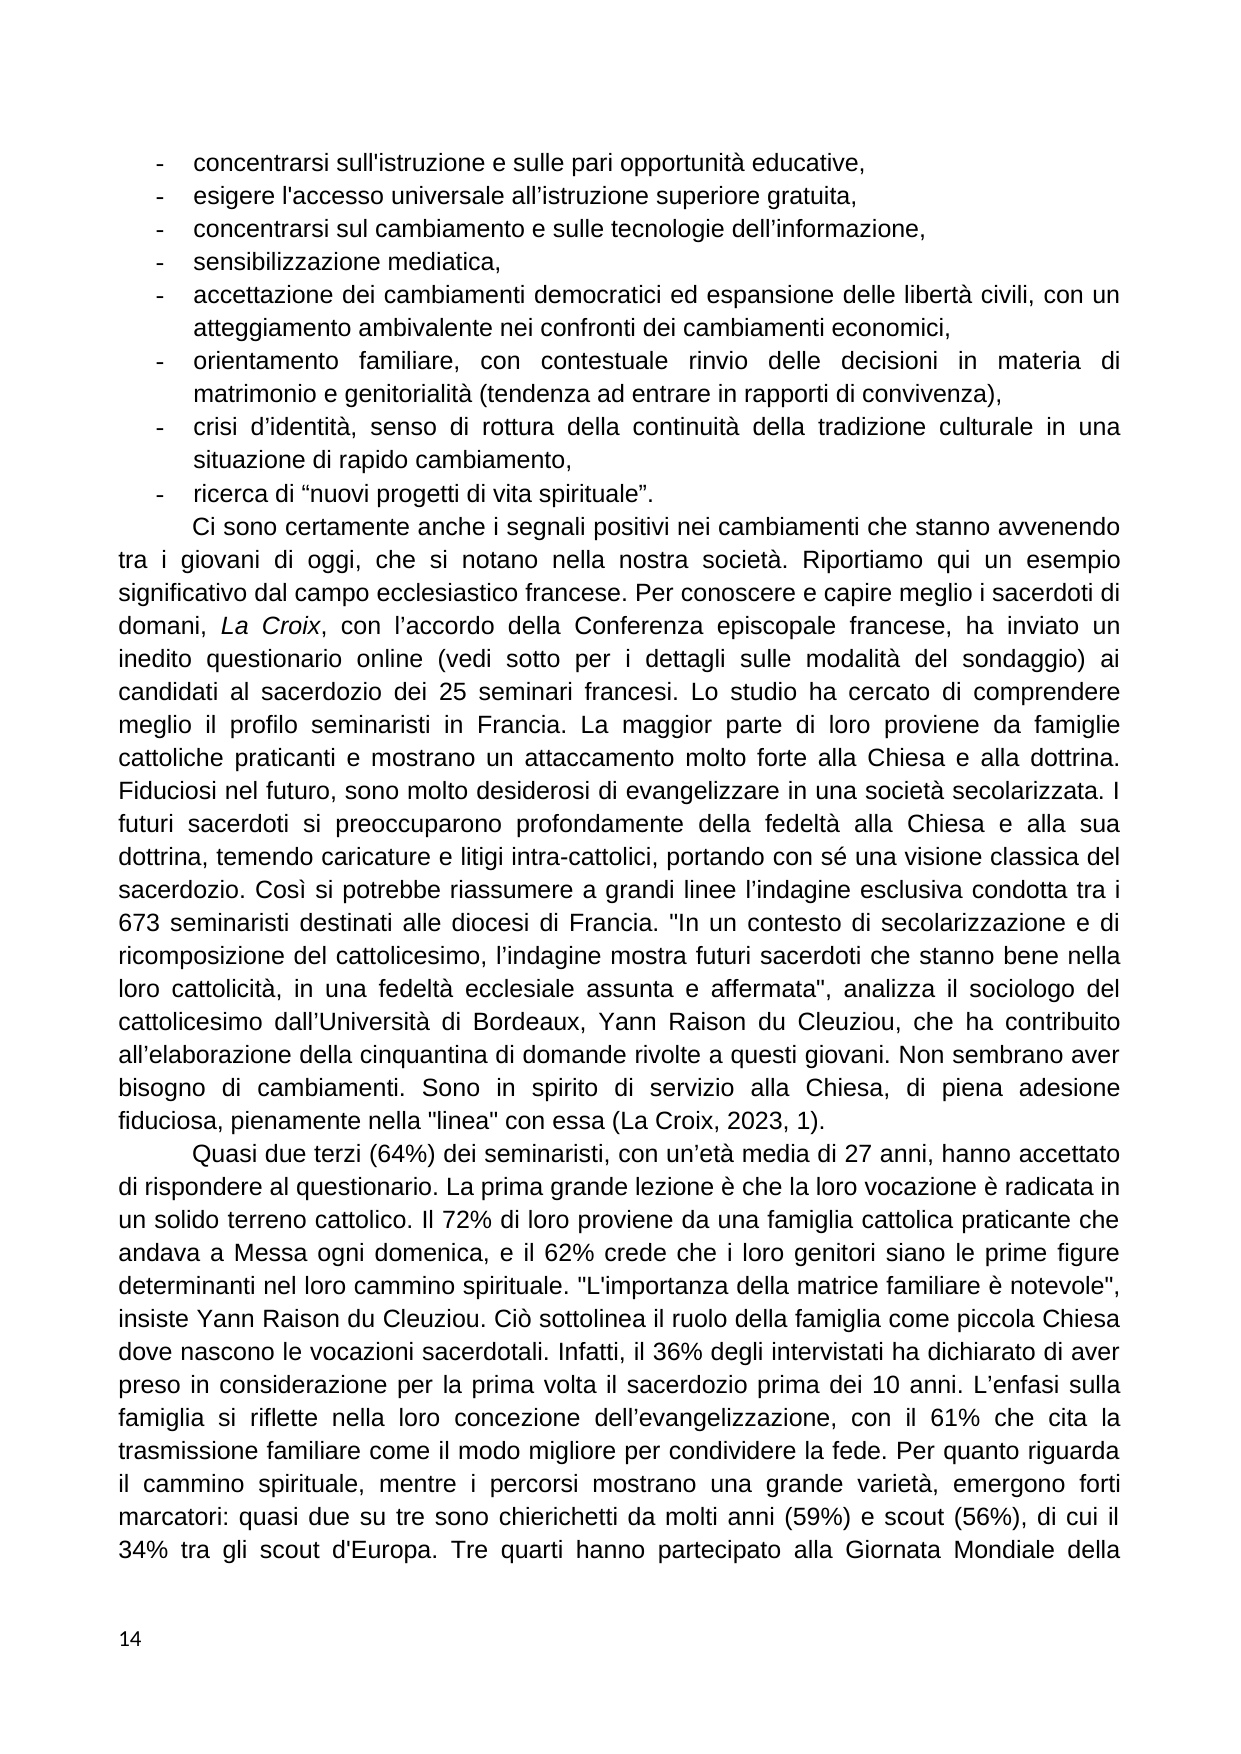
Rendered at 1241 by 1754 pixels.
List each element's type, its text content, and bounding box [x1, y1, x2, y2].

list concentrarsi sul cambiamento e sulle tecnologie dell’informazione, [156, 214, 1122, 243]
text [118, 1139, 1122, 1564]
list concentrarsi sull'istruzione e sulle pari opportunità educative, [156, 148, 1122, 176]
list sensibilizzazione mediatica, [156, 247, 1122, 276]
list accettazione dei cambiamenti democratici ed espansione delle libertà civili, con un atteggiamento ambivalente nei confronti dei cambiamenti economici, [156, 280, 1122, 342]
list orientamento familiare, con contestuale rinvio delle decisioni in materia di matrimonio e genitorialità (tendenza ad entrare in rapporti di convivenza), [156, 346, 1122, 408]
text Ci sono certamente anche i segnali positivi nei cambiamenti che stanno avvenendo tra i giovani di oggi, che si notano nella nostra società. Riportiamo qui un esempio significativo dal campo ecclesiastico francese. Per conoscere e capire meglio i sacerdoti di domani, La Croix, con l’accordo della Conferenza episcopale francese, ha inviato un inedito questionario online (vedi sotto per i dettagli sulle modalità del sondaggio) ai candidati al sacerdozio dei 25 seminari francesi. Lo studio ha cercato di comprendere meglio il profilo seminaristi in Francia. La maggior parte di loro proviene da famiglie cattoliche praticanti e mostrano un attaccamento molto forte alla Chiesa e alla dottrina. Fiduciosi nel futuro, sono molto desiderosi di evangelizzare in una società secolarizzata. I futuri sacerdoti si preoccuparono profondamente della fedeltà alla Chiesa e alla sua dottrina, temendo caricature e litigi intra-cattolici, portando con sé una visione classica del sacerdozio. Così si potrebbe riassumere a grandi linee l’indagine esclusiva condotta tra i 673 seminaristi destinati alle diocesi di Francia. "In un contesto di secolarizzazione e di ricomposizione del cattolicesimo, l’indagine mostra futuri sacerdoti che stanno bene nella loro cattolicità, in una fedeltà ecclesiale assunta e affermata", analizza il sociologo del cattolicesimo dall’Università di Bordeaux, Yann Raison du Cleuziou, che ha contribuito all’elaborazione della cinquantina di domande rivolte a questi giovani. Non sembrano aver bisogno di cambiamenti. Sono in spirito di servizio alla Chiesa, di piena adesione fiduciosa, pienamente nella "linea" con essa (La Croix, 2023, 1). [118, 512, 1122, 1135]
list crisi d’identità, senso di rottura della continuità della tradizione culturale in una situazione di rapido cambiamento, [156, 412, 1122, 474]
list esigere l'accesso universale all’istruzione superiore gratuita, [156, 181, 1122, 209]
list ricerca di “nuovi progetti di vita spirituale”. [156, 478, 1122, 507]
